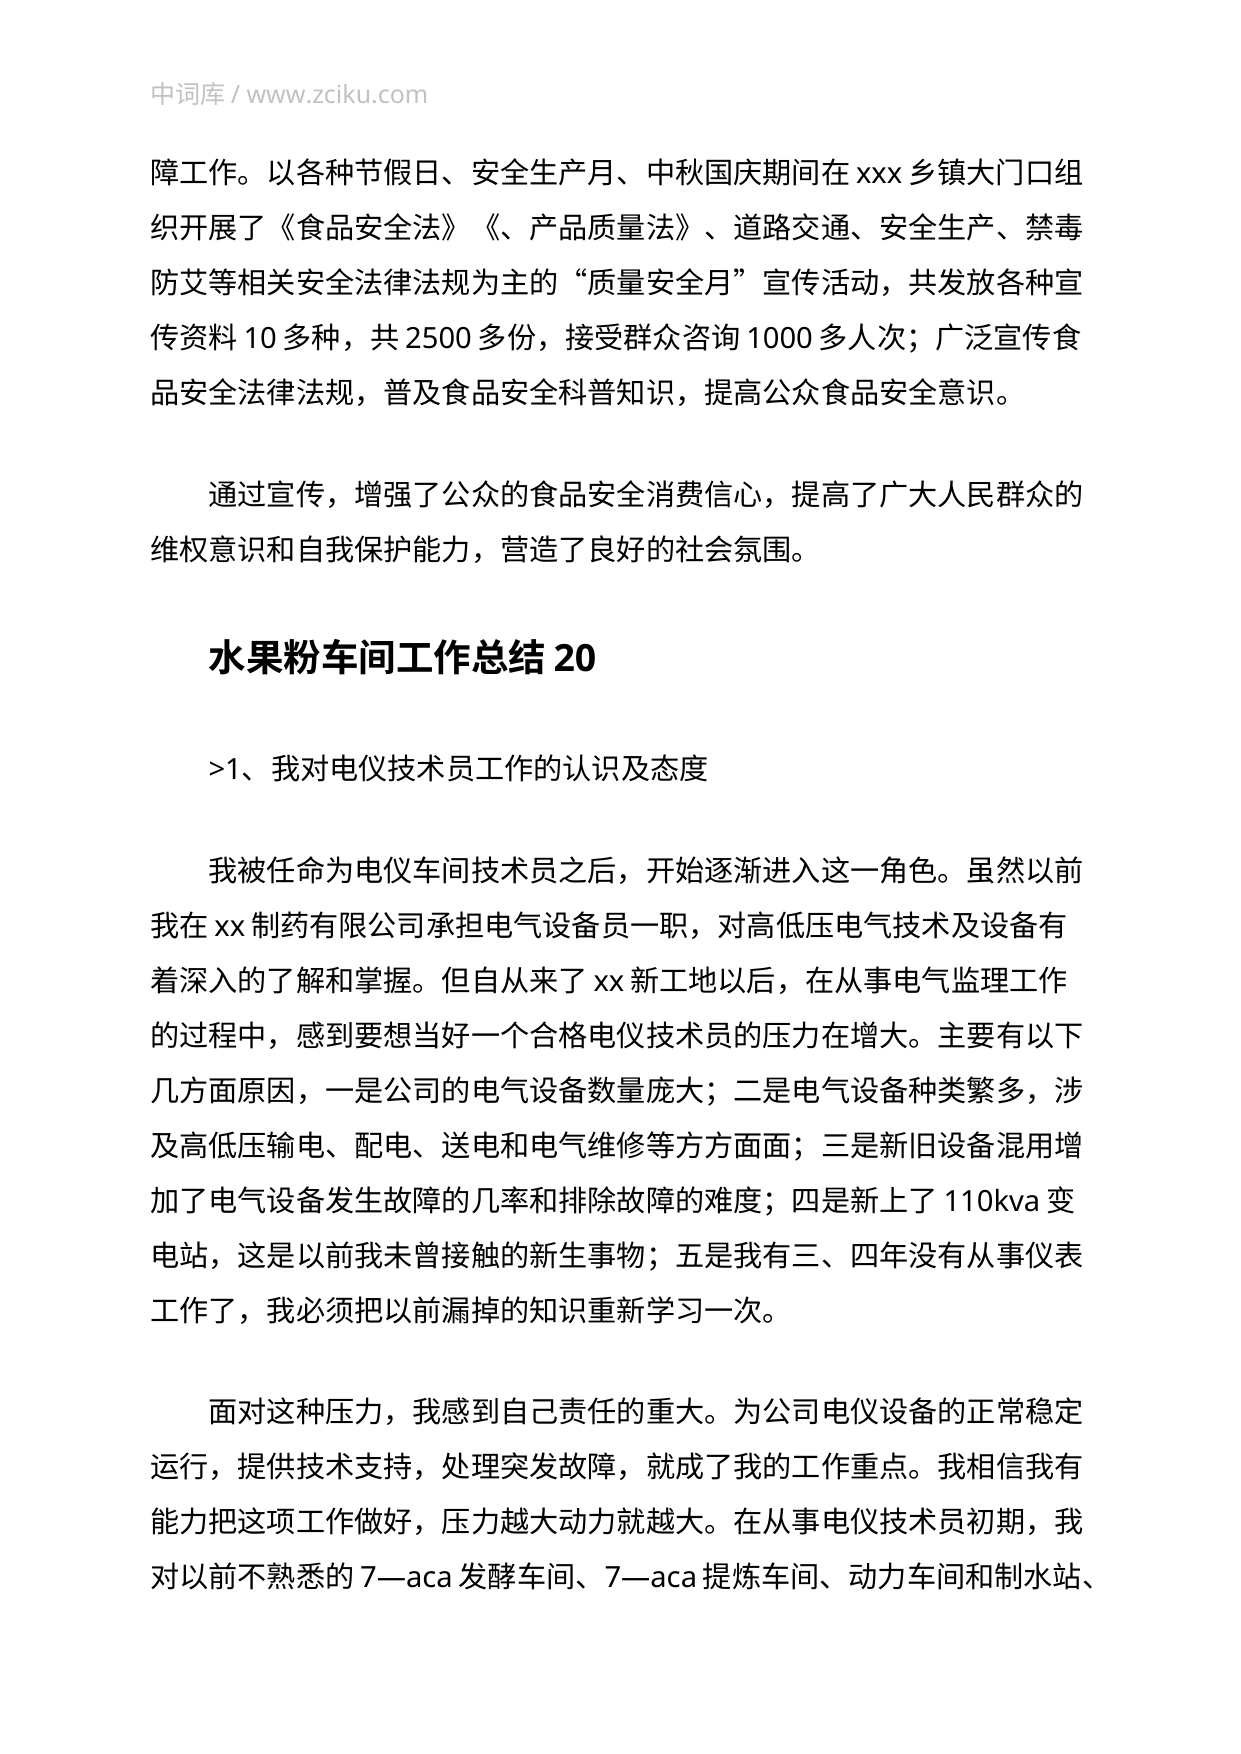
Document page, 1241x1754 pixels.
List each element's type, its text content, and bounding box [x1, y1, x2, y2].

text 通过宣传，增强了公众的食品安全消费信心，提高了广大人民群众的维权意识和自我保护能力，营造了良好的社会氛围。 [150, 472, 1090, 569]
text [150, 150, 1090, 412]
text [150, 1389, 1090, 1596]
text 水果粉车间工作总结20 [150, 628, 1090, 683]
text 我被任命为电仪车间技术员之后，开始逐渐进入这一角色。虽然以前我在xx制药有限公司承担电气设备员一职，对高低压电气技术及设备有着深入的了解和掌握。但自从来了xx新工地以后，在从事电气监理工作的过程中，感到要想当好一个合格电仪技术员的压力在增大。主要有以下几方面原因，一是公司的电气设备数量庞大；二是电气设备种类繁多，涉及高低压输电、配电、送电和电气维修等方方面面；三是新旧设备混用增加了电气设备发生故障的几率和排除故障的难度；四是新上了110kva变电站，这是以前我未曾接触的新生事物；五是我有三、四年没有从事仪表工作了，我必须把以前漏掉的知识重新学习一次。 [150, 848, 1090, 1329]
text >1、我对电仪技术员工作的认识及态度 [150, 746, 1090, 788]
